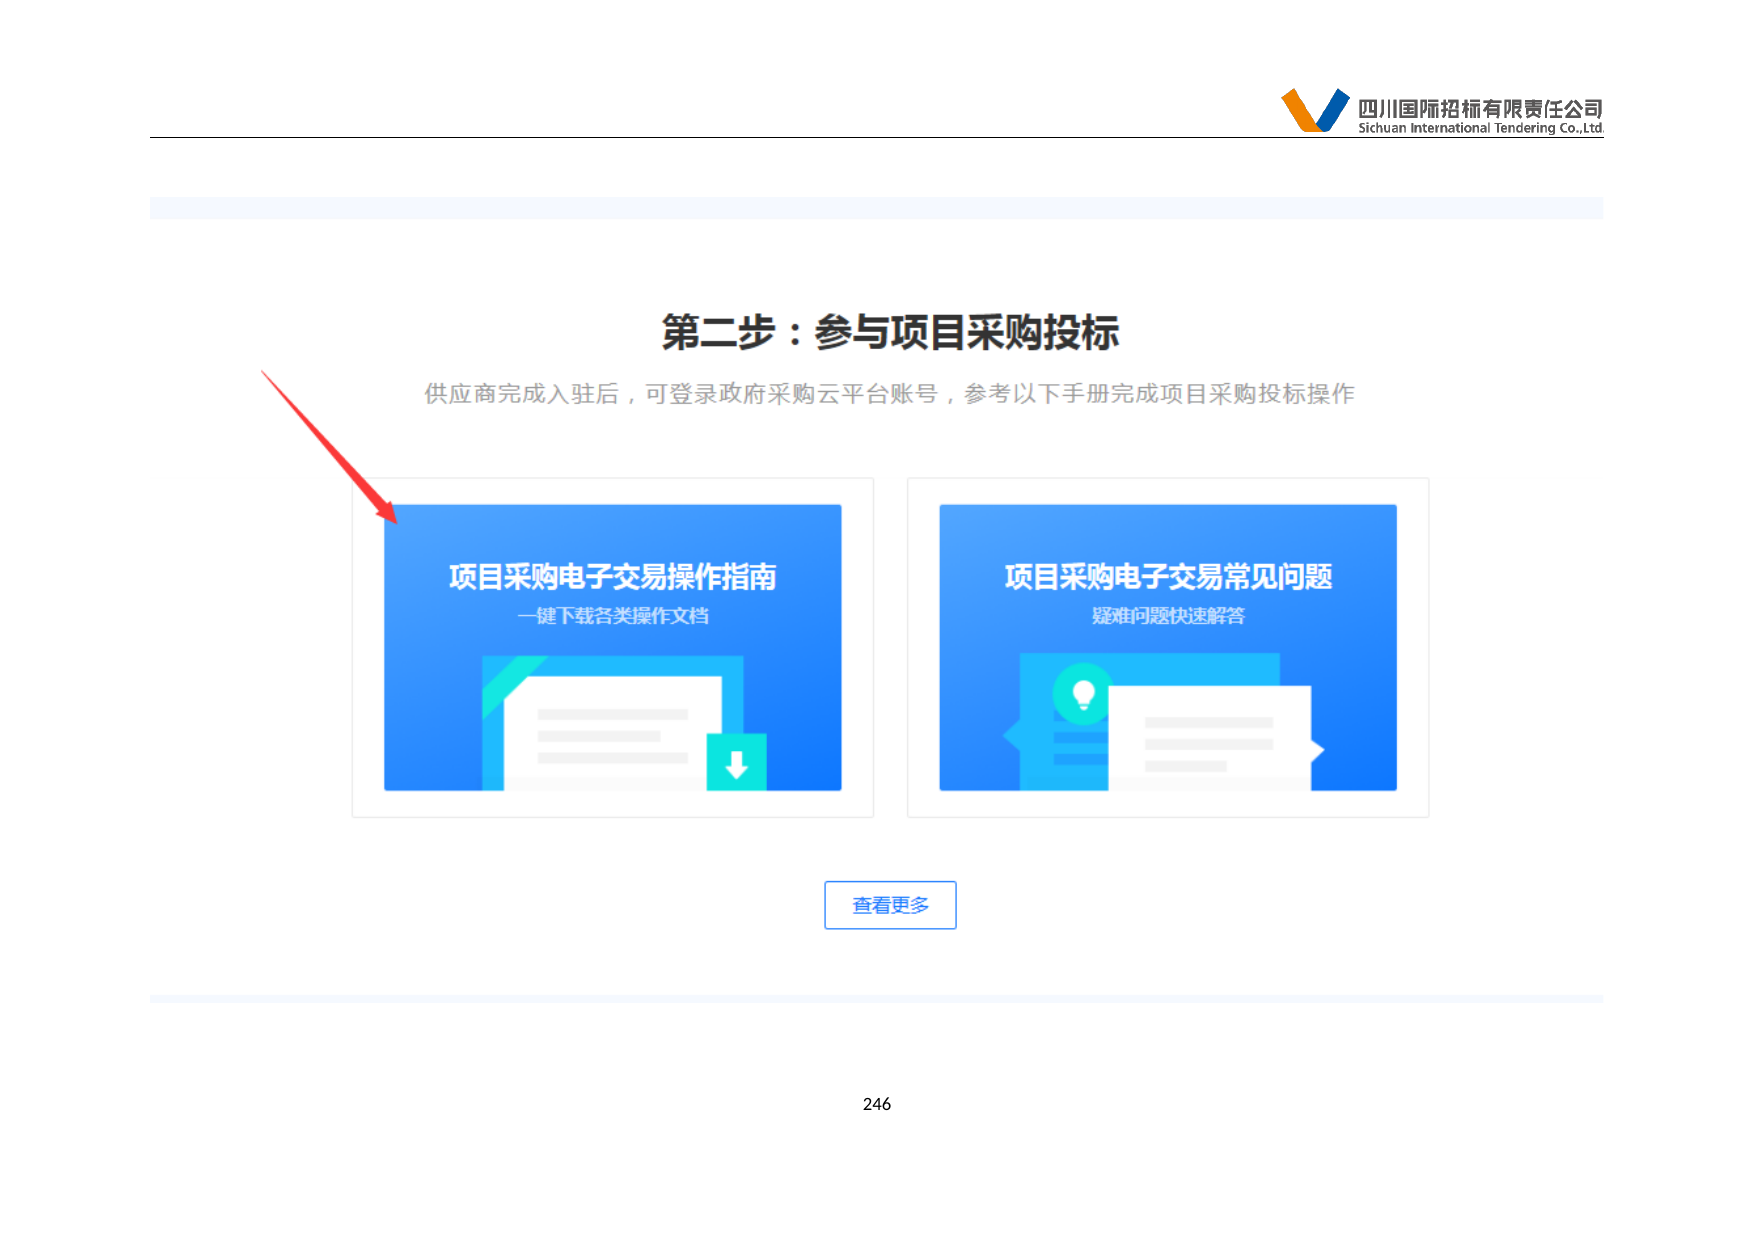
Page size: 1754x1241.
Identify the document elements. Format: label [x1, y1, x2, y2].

picture [150, 197, 1604, 1003]
picture [1281, 88, 1604, 135]
